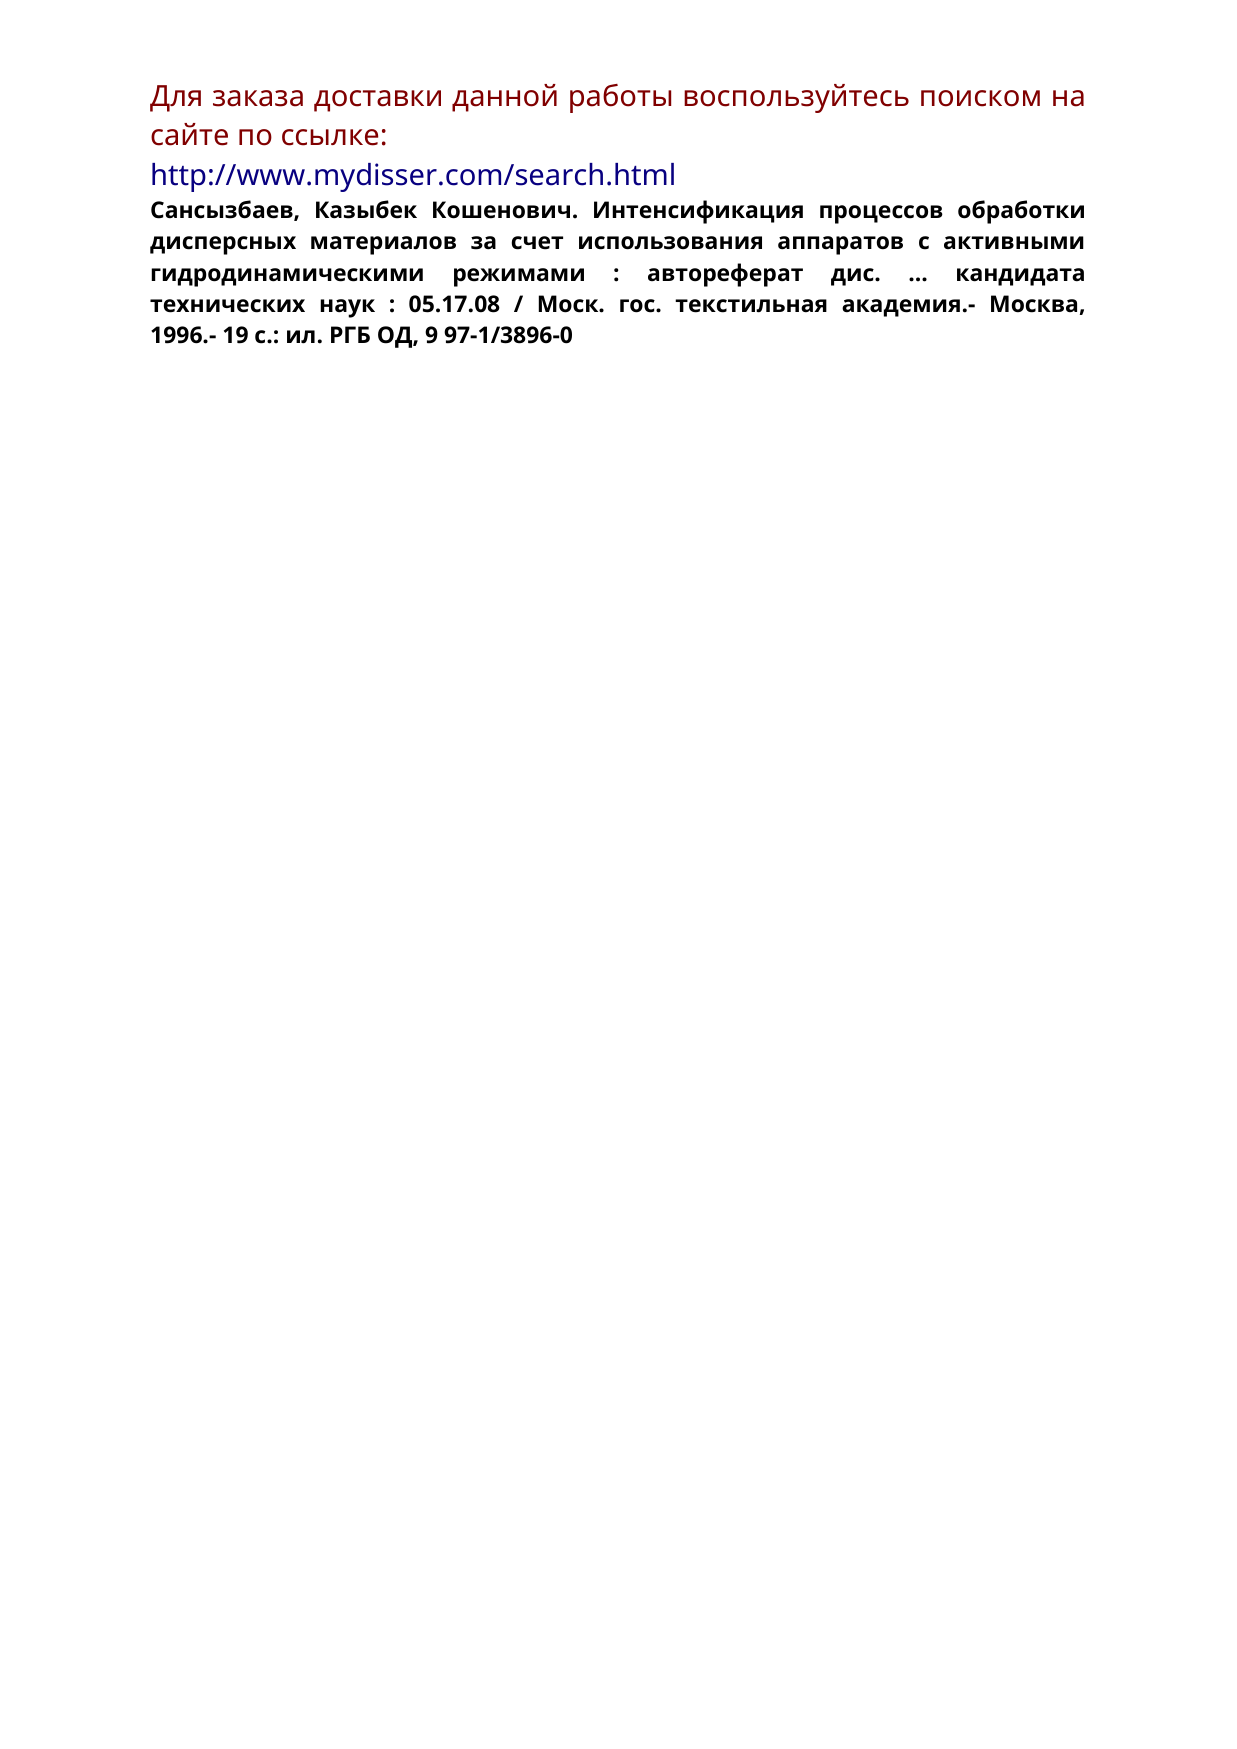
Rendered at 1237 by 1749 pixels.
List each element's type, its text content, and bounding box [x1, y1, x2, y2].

text Сансызбаев, Казыбек Кошенович. Интенсификация процессов обработки дисперсных материалов за счет использования аппаратов с активными гидродинамическими режимами : автореферат дис. ... кандидата технических наук : 05.17.08 / Моск. гос. текстильная академия.- Москва, 1996.- 19 с.: ил. РГБ ОД, 9 97-1/3896-0 [150, 194, 1086, 350]
